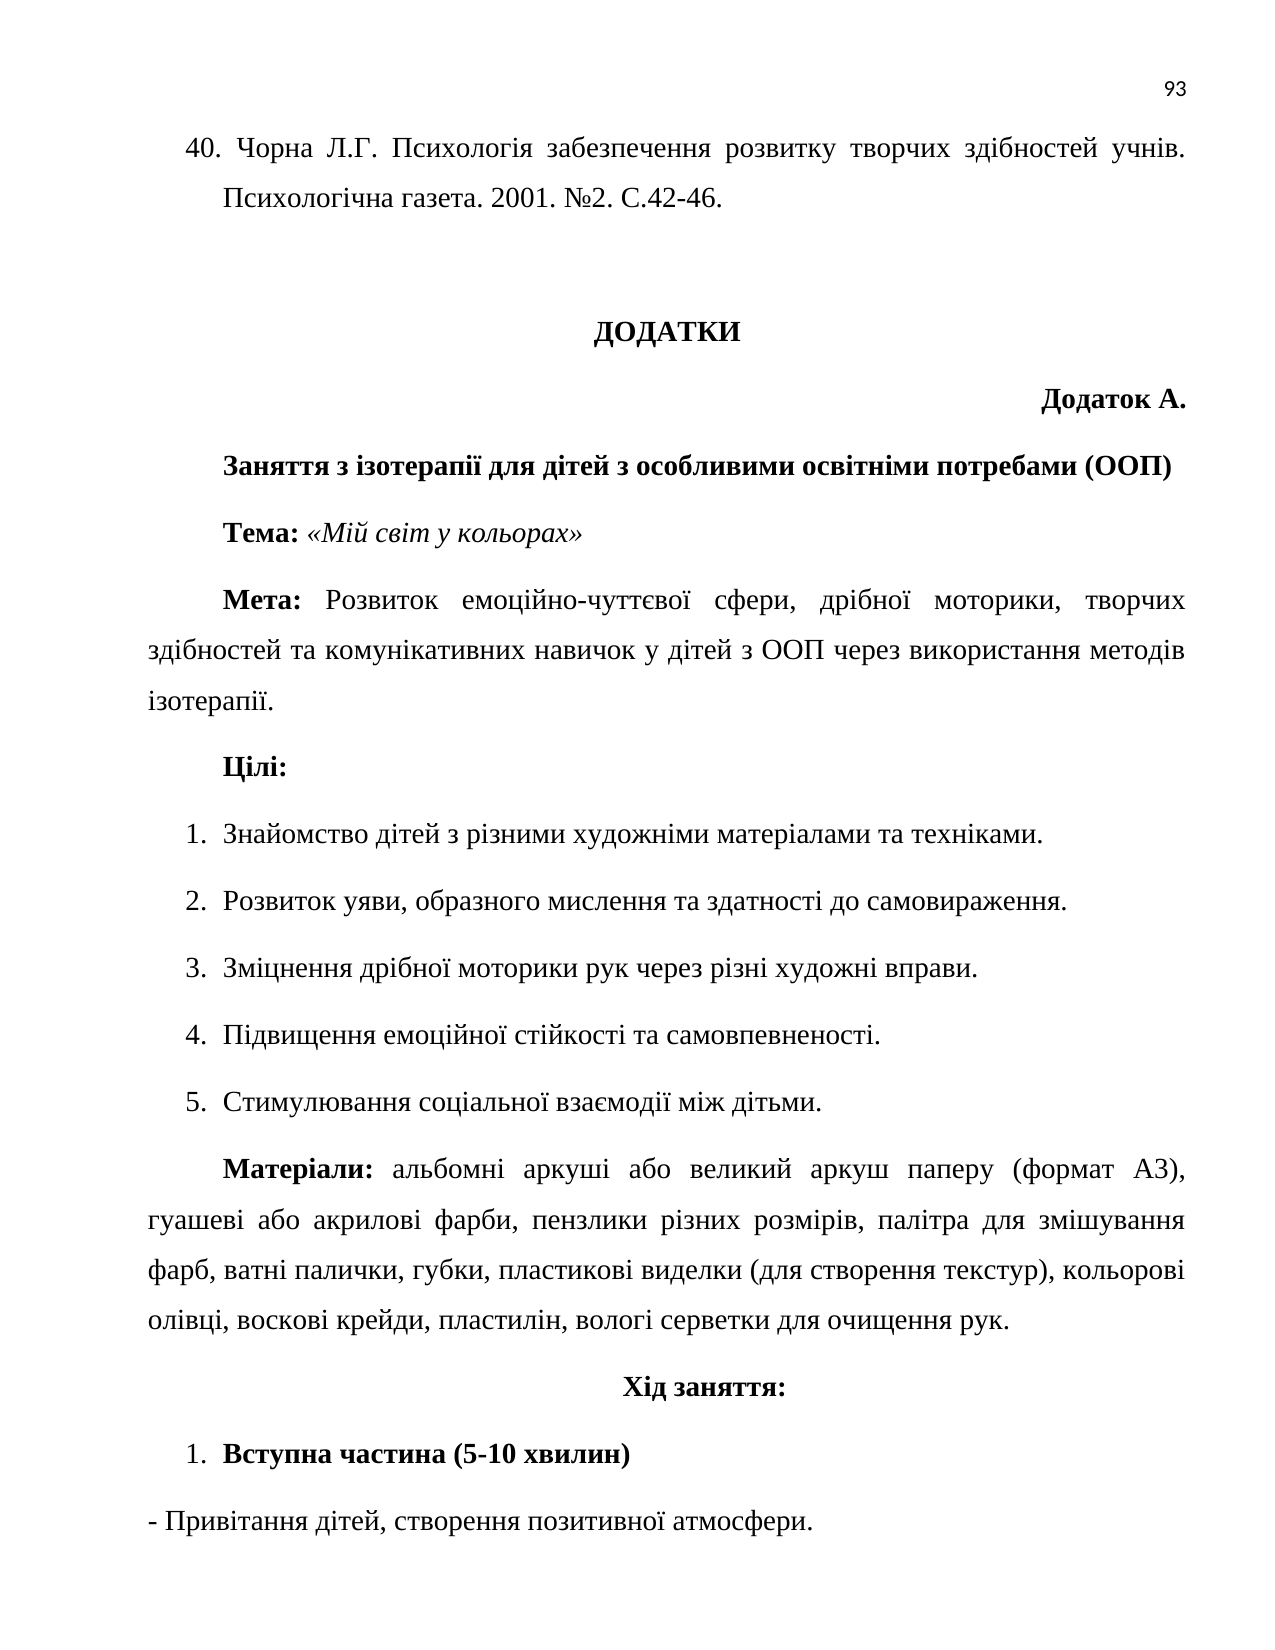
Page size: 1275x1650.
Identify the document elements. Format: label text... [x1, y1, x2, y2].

list Зміцнення дрібної моторики рук через різні художні вправи. [185, 951, 1186, 984]
text Тема: «Мій світ у кольорах» [148, 515, 1186, 548]
list Чорна Л.Г. Психологія забезпечення розвитку творчих здібностей учнів. Психологічна газета. 2001. №2. С.42-46. [185, 130, 1186, 214]
list Вступна частина (5-10 хвилин) [185, 1436, 1186, 1470]
text Хід заняття: [148, 1369, 1186, 1403]
list Підвищення емоційної стійкості та самовпевненості. [185, 1017, 1186, 1051]
text Заняття з ізотерапії для дітей з особливими освітніми потребами (ООП) [148, 448, 1186, 482]
text Цілі: [148, 749, 1186, 783]
text Матеріали: альбомні аркуші або великий аркуш паперу (формат А3), гуашеві або акрилові фарби, пензлики різних розмірів, палітра для змішування фарб, ватні палички, губки, пластикові виделки (для створення текстур), кольорові олівці, воскові крейди, пластилін, вологі серветки для очищення рук. [148, 1151, 1186, 1336]
text - Привітання дітей, створення позитивної атмосфери. [148, 1503, 1186, 1537]
list Розвиток уяви, образного мислення та здатності до самовираження. [185, 883, 1186, 917]
text Мета: Розвиток емоційно-чуттєвої сфери, дрібної моторики, творчих здібностей та комунікативних навичок у дітей з ООП через використання методів ізотерапії. [148, 582, 1186, 716]
list Стимулювання соціальної взаємодії між дітьми. [185, 1084, 1186, 1118]
text ДОДАТКИ [148, 314, 1186, 348]
list Знайомство дітей з різними художніми матеріалами та техніками. [185, 817, 1186, 850]
text Додаток А. [148, 381, 1186, 414]
